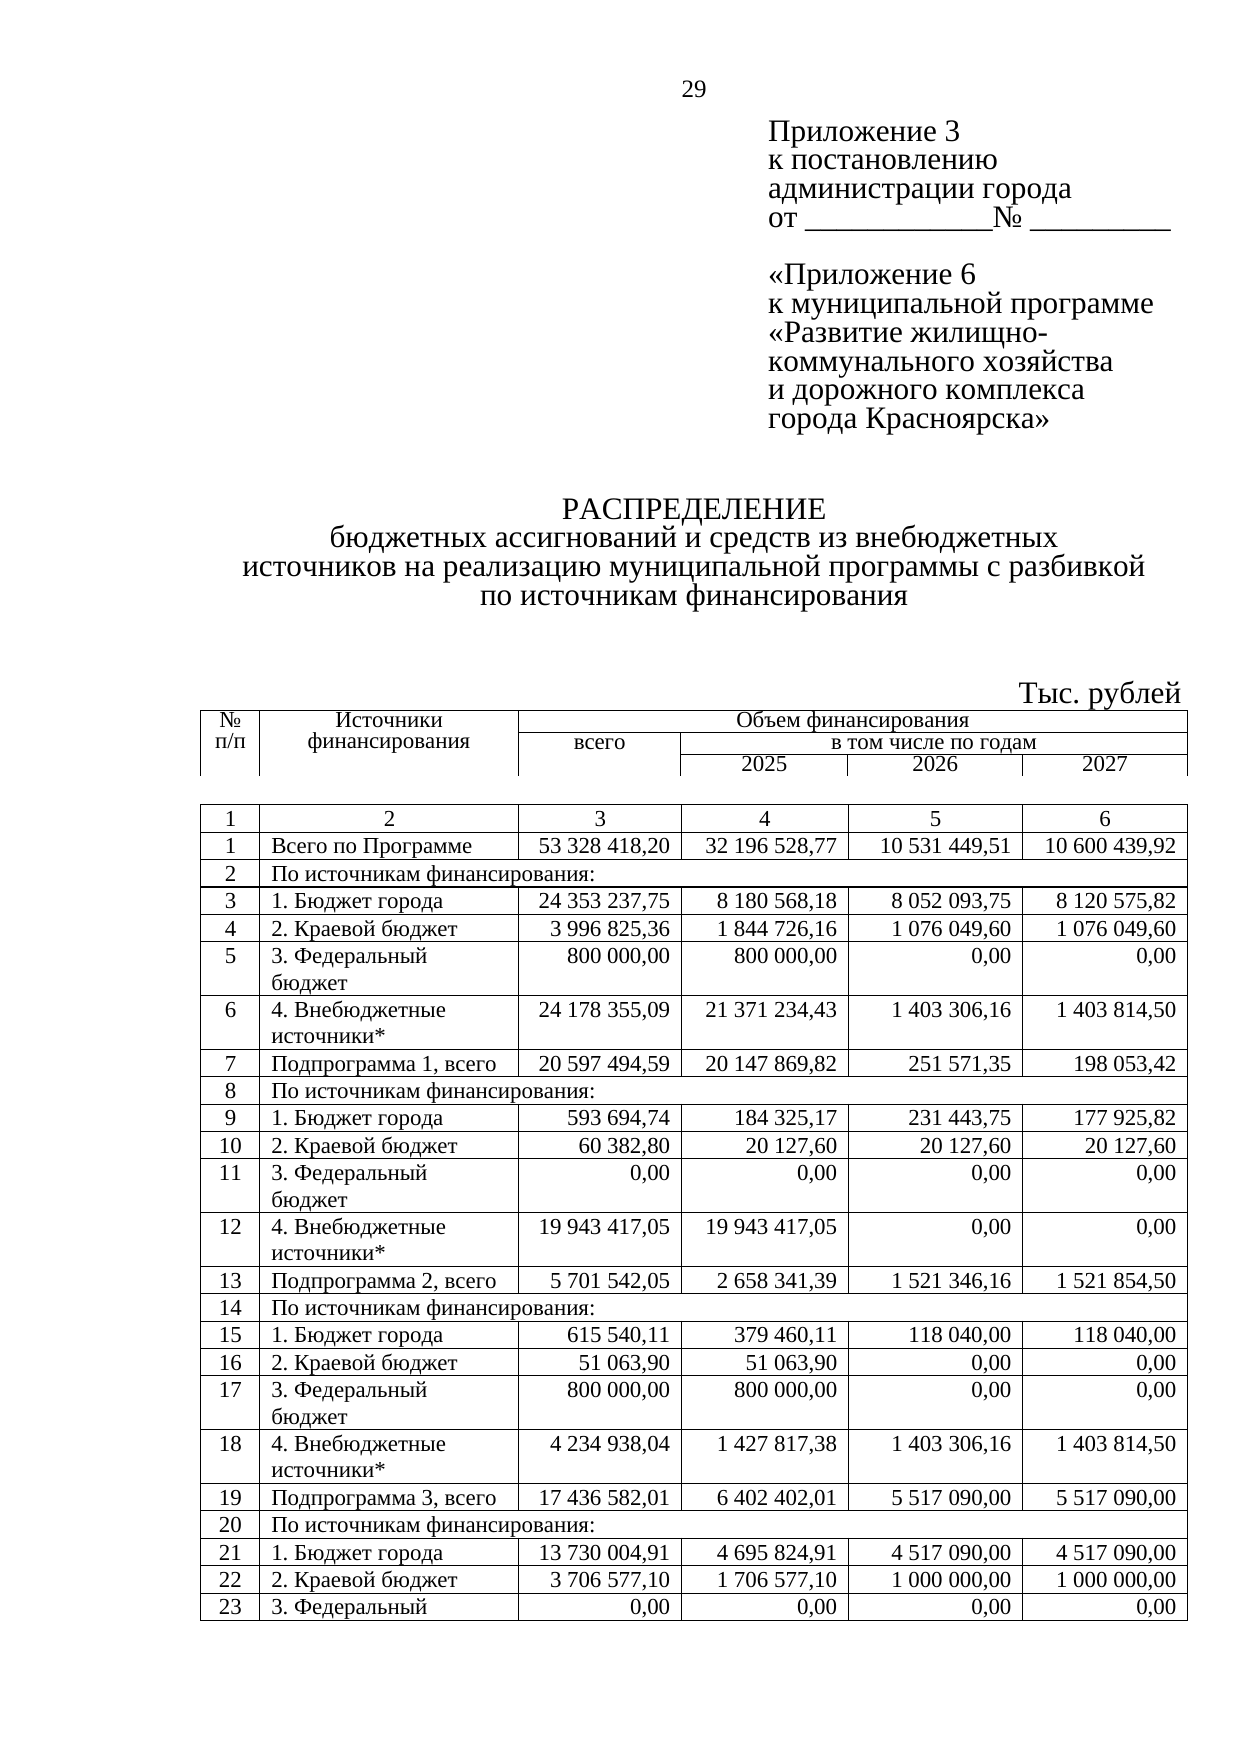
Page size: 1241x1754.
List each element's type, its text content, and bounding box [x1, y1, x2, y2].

text к муниципальной программе [207, 291, 1181, 319]
table_header 6 [1023, 805, 1187, 832]
table_cell 20 147 869,82 [682, 1050, 848, 1076]
table_header Объем финансирования [519, 711, 813, 732]
table_cell 8 180 568,18 [682, 888, 848, 914]
table_cell 19 943 417,05 [682, 1213, 848, 1266]
table_cell 2026 [848, 755, 1022, 776]
table_cell По источникам финансирования: [260, 860, 1187, 886]
table_cell 0,00 [1023, 1376, 1187, 1429]
table_cell По источникам финансирования: [260, 1511, 1187, 1538]
table_cell 1. Бюджет города [260, 1105, 518, 1131]
text от ____________№ _________ [207, 204, 1181, 233]
table_cell 13 730 004,91 [519, 1539, 681, 1565]
table_cell 2027 [1023, 755, 1187, 776]
table_cell 0,00 [1023, 942, 1187, 995]
table_cell 3 996 825,36 [519, 915, 681, 941]
table_cell 5 701 542,05 [519, 1267, 681, 1293]
text и дорожного комплекса [207, 377, 1181, 406]
table_cell 184 325,17 [682, 1105, 848, 1131]
table_cell 2 [201, 860, 259, 886]
table_cell 32 196 528,77 [682, 833, 848, 859]
table_cell 1 000 000,00 [849, 1566, 1022, 1592]
table_cell 0,00 [849, 1213, 1022, 1266]
table_header 4 [682, 805, 848, 832]
table_cell По источникам финансирования: [260, 1294, 1187, 1321]
table_cell 1 403 814,50 [1023, 1430, 1187, 1483]
table_cell 3 [201, 888, 259, 914]
table_cell 4. Внебюджетные источники* [260, 1430, 518, 1483]
table_cell 4. Внебюджетные источники* [260, 1213, 518, 1266]
table_cell 60 382,80 [519, 1132, 681, 1158]
table_header 1 [201, 805, 259, 832]
text администрации города [207, 176, 1181, 204]
table_cell 20 127,60 [682, 1132, 848, 1158]
table_cell 0,00 [849, 1159, 1022, 1212]
table_cell 18 [201, 1430, 259, 1483]
table_cell 4 517 090,00 [1023, 1539, 1187, 1565]
table_cell 1 521 854,50 [1023, 1267, 1187, 1293]
table_header Источники финансирования [260, 711, 518, 776]
table_cell 8 120 575,82 [1023, 888, 1187, 914]
table_cell 19 943 417,05 [519, 1213, 681, 1266]
table_cell 1 [201, 833, 259, 859]
table_header 3 [519, 805, 681, 832]
table_cell 0,00 [849, 1349, 1022, 1375]
table_cell 10 531 449,51 [849, 833, 1022, 859]
table_cell 0,00 [1023, 1213, 1187, 1266]
table_cell 12 [201, 1213, 259, 1266]
table_cell 21 371 234,43 [682, 996, 848, 1049]
table_cell 8 [201, 1077, 259, 1103]
table_header 2 [260, 805, 518, 832]
table_cell в том числе по годам [681, 733, 1187, 754]
table_cell 10 [201, 1132, 259, 1158]
table_cell 231 443,75 [849, 1105, 1022, 1131]
table_cell 3. Федеральный бюджет [260, 1159, 518, 1212]
table_cell 5 [201, 942, 259, 995]
table_cell 800 000,00 [519, 942, 681, 995]
table_cell 24 353 237,75 [519, 888, 681, 914]
text Приложение 3 [207, 118, 1181, 147]
table_cell 20 127,60 [849, 1132, 1022, 1158]
table_cell 0,00 [849, 1376, 1022, 1429]
table_cell 1 427 817,38 [682, 1430, 848, 1483]
table_cell 1 000 000,00 [1023, 1566, 1187, 1592]
table_cell Подпрограмма 2, всего [260, 1267, 518, 1293]
table_cell 22 [201, 1566, 259, 1592]
table_cell 800 000,00 [682, 942, 848, 995]
table_cell 1 076 049,60 [1023, 915, 1187, 941]
table_cell 14 [201, 1294, 259, 1321]
table_cell 51 063,90 [519, 1349, 681, 1375]
table_cell 118 040,00 [849, 1322, 1022, 1348]
table_cell 51 063,90 [682, 1349, 848, 1375]
table_cell 17 436 582,01 [519, 1484, 681, 1510]
table_cell 20 127,60 [1023, 1132, 1187, 1158]
table_cell всего [519, 733, 680, 776]
text города Красноярска» [207, 406, 1181, 434]
table_header Объем финансирования [814, 711, 1187, 732]
table_cell 0,00 [1023, 1349, 1187, 1375]
table_cell 11 [201, 1159, 259, 1212]
table_cell 6 402 402,01 [682, 1484, 848, 1510]
table_cell 24 178 355,09 [519, 996, 681, 1049]
table_cell 800 000,00 [519, 1376, 681, 1429]
table_cell 1. Бюджет города [260, 1322, 518, 1348]
table_cell 5 517 090,00 [1023, 1484, 1187, 1510]
table_cell 1 403 306,16 [849, 1430, 1022, 1483]
table_cell 10 600 439,92 [1023, 833, 1187, 859]
table_header № п/п [201, 711, 259, 776]
text коммунального хозяйства [207, 348, 1181, 377]
table_cell 0,00 [1023, 1594, 1187, 1620]
table_cell 0,00 [849, 942, 1022, 995]
table_cell 2. Краевой бюджет [260, 915, 518, 941]
table_cell 1. Бюджет города [260, 888, 518, 914]
table_cell 21 [201, 1539, 259, 1565]
table_cell 15 [201, 1322, 259, 1348]
table_cell 615 540,11 [519, 1322, 681, 1348]
table_cell 1 403 306,16 [849, 996, 1022, 1049]
table_cell 19 [201, 1484, 259, 1510]
table_cell 177 925,82 [1023, 1105, 1187, 1131]
table_cell 0,00 [519, 1594, 681, 1620]
table_cell 8 052 093,75 [849, 888, 1022, 914]
table_cell 20 597 494,59 [519, 1050, 681, 1076]
table_cell 2025 [681, 755, 847, 776]
table_cell 4 234 938,04 [519, 1430, 681, 1483]
table_cell Подпрограмма 1, всего [260, 1050, 518, 1076]
text «Развитие жилищно- [207, 319, 1181, 348]
table_cell 1 844 726,16 [682, 915, 848, 941]
text Тыс. рублей [207, 674, 1181, 710]
table_cell 3. Федеральный бюджет [260, 942, 518, 995]
table_cell 1 076 049,60 [849, 915, 1022, 941]
table_cell 17 [201, 1376, 259, 1429]
table_cell 0,00 [519, 1159, 681, 1212]
table_cell По источникам финансирования: [260, 1077, 1187, 1103]
table_cell 198 053,42 [1023, 1050, 1187, 1076]
table_cell 2. Краевой бюджет [260, 1349, 518, 1375]
table_cell 4 517 090,00 [849, 1539, 1022, 1565]
table_cell 4 [201, 915, 259, 941]
table_cell 3. Федеральный бюджет [260, 1594, 518, 1620]
table_cell 16 [201, 1349, 259, 1375]
table_cell 2. Краевой бюджет [260, 1132, 518, 1158]
table_cell 0,00 [682, 1159, 848, 1212]
table_cell 9 [201, 1105, 259, 1131]
table_cell 251 571,35 [849, 1050, 1022, 1076]
table_cell 1. Бюджет города [260, 1539, 518, 1565]
table_cell 5 517 090,00 [849, 1484, 1022, 1510]
text РАСПРЕДЕЛЕНИЕ бюджетных ассигнований и средств из внебюджетных источников на реализацию муниципальной программы с разбивкой по источникам финансирования [207, 497, 1181, 612]
table_cell 1 706 577,10 [682, 1566, 848, 1592]
table_cell 800 000,00 [682, 1376, 848, 1429]
table_cell Подпрограмма 3, всего [260, 1484, 518, 1510]
table_cell 4. Внебюджетные источники* [260, 996, 518, 1049]
table_cell 0,00 [1023, 1159, 1187, 1212]
table_cell 0,00 [682, 1594, 848, 1620]
table_cell 118 040,00 [1023, 1322, 1187, 1348]
table_cell 4 695 824,91 [682, 1539, 848, 1565]
table_cell 379 460,11 [682, 1322, 848, 1348]
table_header 5 [849, 805, 1022, 832]
table_cell 6 [201, 996, 259, 1049]
table_cell 2. Краевой бюджет [260, 1566, 518, 1592]
table_cell 0,00 [849, 1594, 1022, 1620]
table_cell 13 [201, 1267, 259, 1293]
table_cell 23 [201, 1594, 259, 1620]
table_cell 3 706 577,10 [519, 1566, 681, 1592]
table_cell 7 [201, 1050, 259, 1076]
table_cell 2 658 341,39 [682, 1267, 848, 1293]
table_cell 593 694,74 [519, 1105, 681, 1131]
table_cell 3. Федеральный бюджет [260, 1376, 518, 1429]
table_cell 1 403 814,50 [1023, 996, 1187, 1049]
table_cell 1 521 346,16 [849, 1267, 1022, 1293]
text «Приложение 6 [207, 262, 1181, 291]
table_cell Всего по Программе [260, 833, 518, 859]
table_cell 20 [201, 1511, 259, 1538]
text к постановлению [207, 147, 1181, 176]
table_cell 53 328 418,20 [519, 833, 681, 859]
